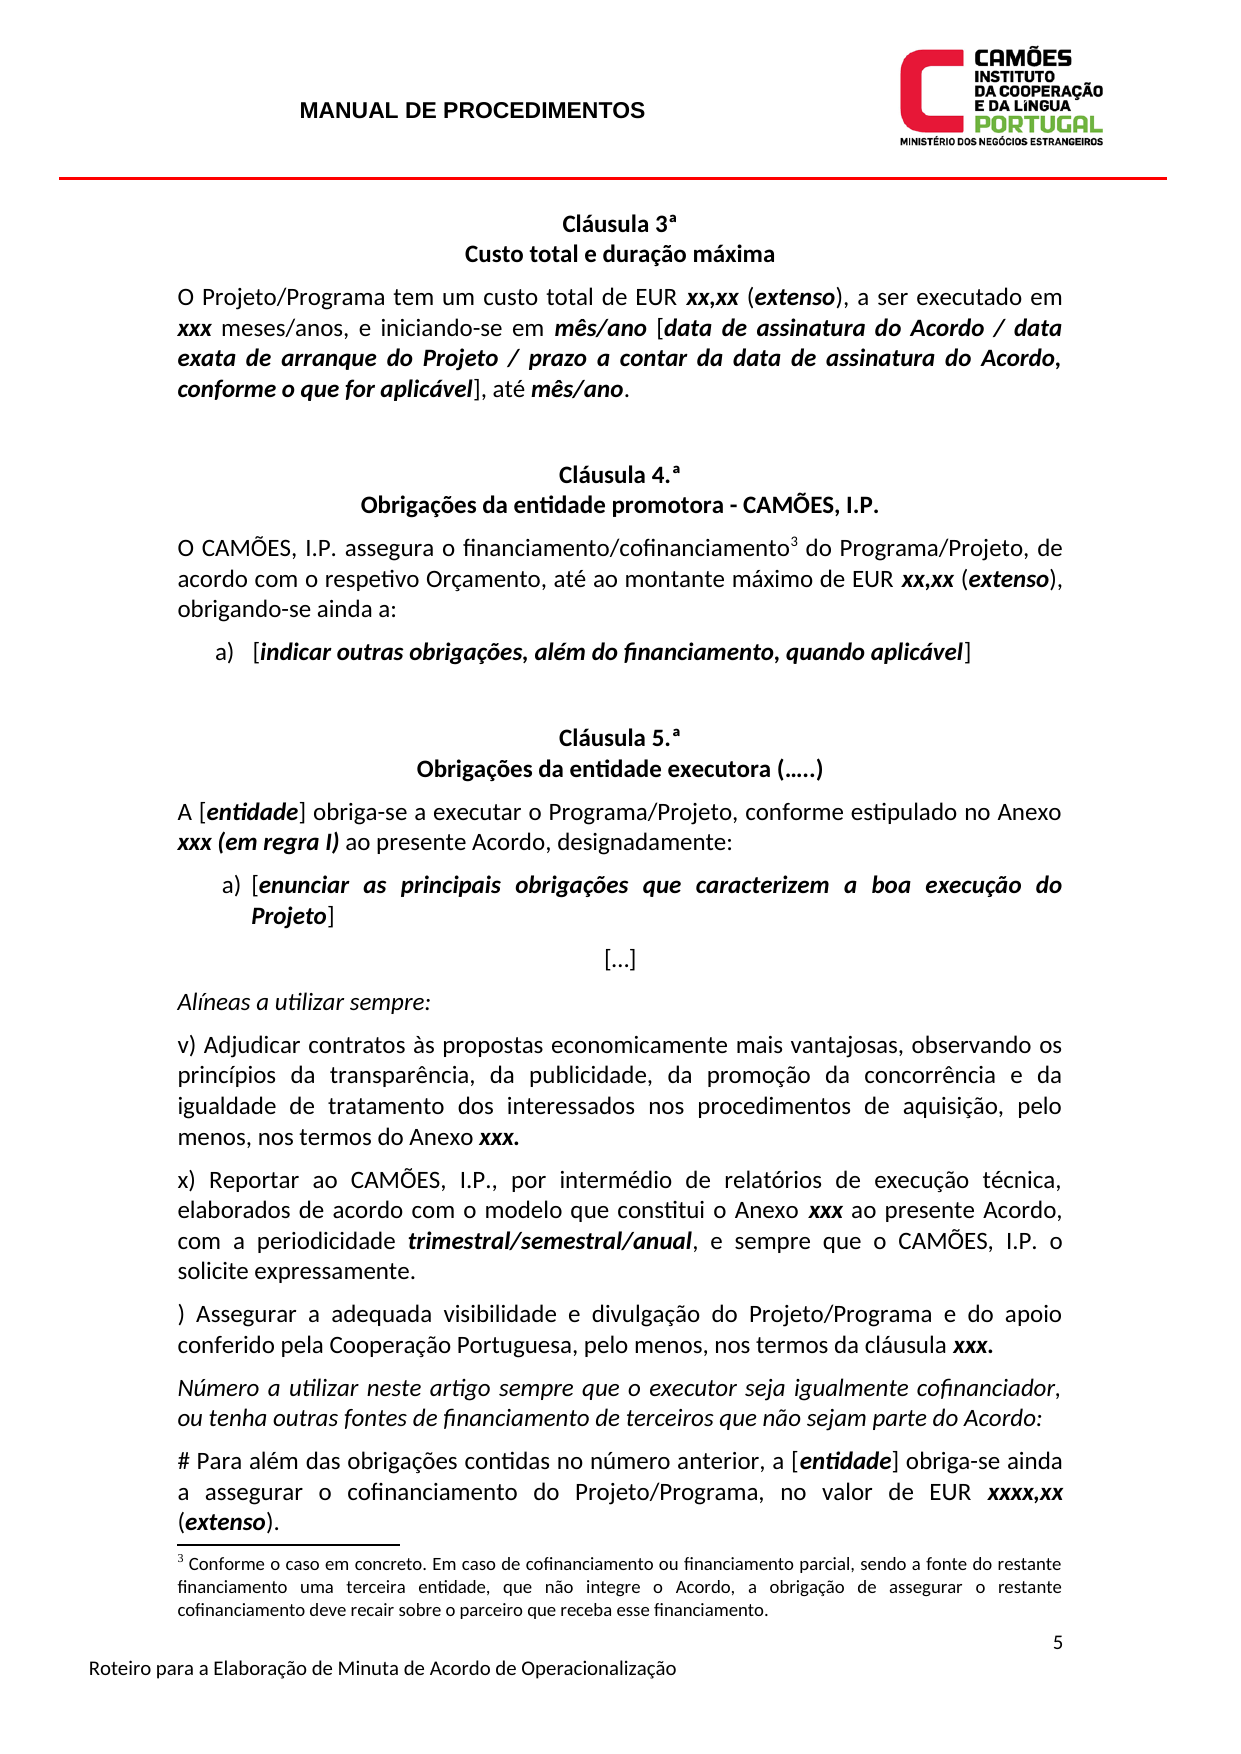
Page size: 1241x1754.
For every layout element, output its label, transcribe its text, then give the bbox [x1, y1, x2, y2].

text […] [177, 943, 1063, 974]
text v) Adjudicar contratos às propostas economicamente mais vantajosas, observando os princípios da transparência, da publicidade, da promoção da concorrência e da igualdade de tratamento dos interessados nos procedimentos de aquisição, pelo menos, nos termos do Anexo xxx. [177, 1029, 1063, 1151]
text Cláusula 4.ª [177, 459, 1063, 489]
text O Projeto/Programa tem um custo total de EUR xx,xx (extenso), a ser executado em xxx meses/anos, e iniciando-se em mês/ano [data de assinatura do Acordo / data exata de arranque do Projeto / prazo a contar da data de assinatura do Acordo, conforme o que for aplicável], até mês/ano. [177, 281, 1063, 403]
text Cláusula 5.ª [177, 722, 1063, 753]
text A [entidade] obriga-se a executar o Programa/Projeto, conforme estipulado no Anexo xxx (em regra I) ao presente Acordo, designadamente: [177, 796, 1063, 857]
text Cláusula 3ª [177, 208, 1063, 238]
text Número a utilizar neste artigo sempre que o executor seja igualmente cofinanciador, ou tenha outras fontes de financiamento de terceiros que não sejam parte do Acordo: [177, 1372, 1063, 1433]
picture [897, 44, 1106, 146]
text O CAMÕES, I.P. assegura o financiamento/cofinanciamento do Programa/Projeto, de acordo com o respetivo Orçamento, até ao montante máximo de EUR xx,xx (extenso), obrigando-se ainda a: [177, 532, 1063, 624]
list [enunciar as principais obrigações que caracterizem a boa execução do Projeto] [222, 869, 1063, 931]
text Alíneas a utilizar sempre: [177, 986, 1063, 1017]
text ) Assegurar a adequada visibilidade e divulgação do Projeto/Programa e do apoio conferido pela Cooperação Portuguesa, pelo menos, nos termos da cláusula xxx. [177, 1298, 1063, 1359]
text Obrigações da entidade executora (…..) [177, 753, 1063, 783]
text Custo total e duração máxima [177, 238, 1063, 269]
text # Para além das obrigações contidas no número anterior, a [entidade] obriga-se ainda a assegurar o cofinanciamento do Projeto/Programa, no valor de EUR xxxx,xx (extenso). [177, 1445, 1063, 1537]
text Obrigações da entidade promotora - CAMÕES, I.P. [177, 489, 1063, 520]
text x) Reportar ao CAMÕES, I.P., por intermédio de relatórios de execução técnica, elaborados de acordo com o modelo que constitui o Anexo xxx ao presente Acordo, com a periodicidade trimestral/semestral/anual, e sempre que o CAMÕES, I.P. o solicite expressamente. [177, 1164, 1063, 1286]
list [indicar outras obrigações, além do financiamento, quando aplicável] [215, 636, 1063, 667]
